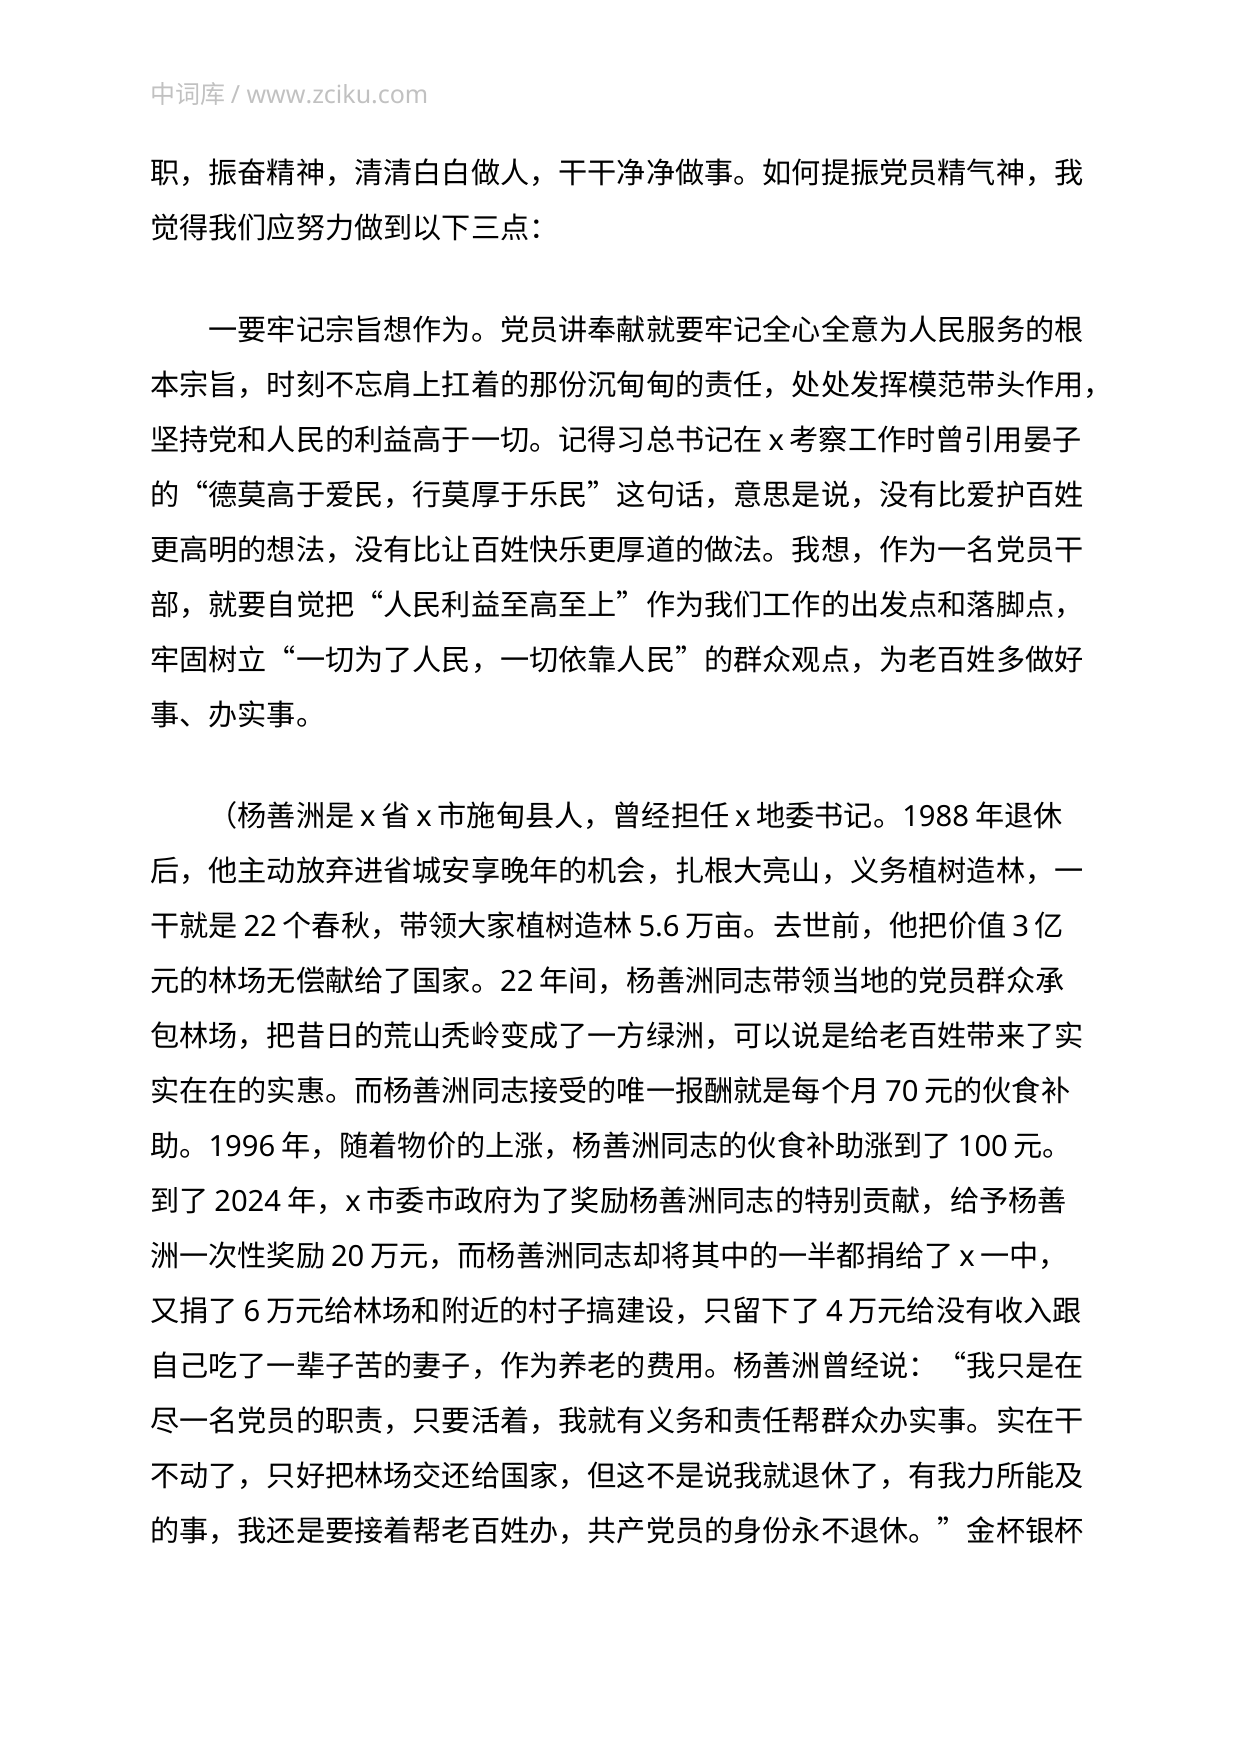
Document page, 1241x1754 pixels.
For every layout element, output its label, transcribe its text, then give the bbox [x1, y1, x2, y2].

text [150, 150, 1090, 247]
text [150, 793, 1090, 1549]
text 一要牢记宗旨想作为。党员讲奉献就要牢记全心全意为人民服务的根本宗旨，时刻不忘肩上扛着的那份沉甸甸的责任，处处发挥模范带头作用，坚持党和人民的利益高于一切。记得习总书记在x考察工作时曾引用晏子的“德莫高于爱民，行莫厚于乐民”这句话，意思是说，没有比爱护百姓更高明的想法，没有比让百姓快乐更厚道的做法。我想，作为一名党员干部，就要自觉把“人民利益至高至上”作为我们工作的出发点和落脚点，牢固树立“一切为了人民，一切依靠人民”的群众观点，为老百姓多做好事、办实事。 [150, 307, 1090, 733]
